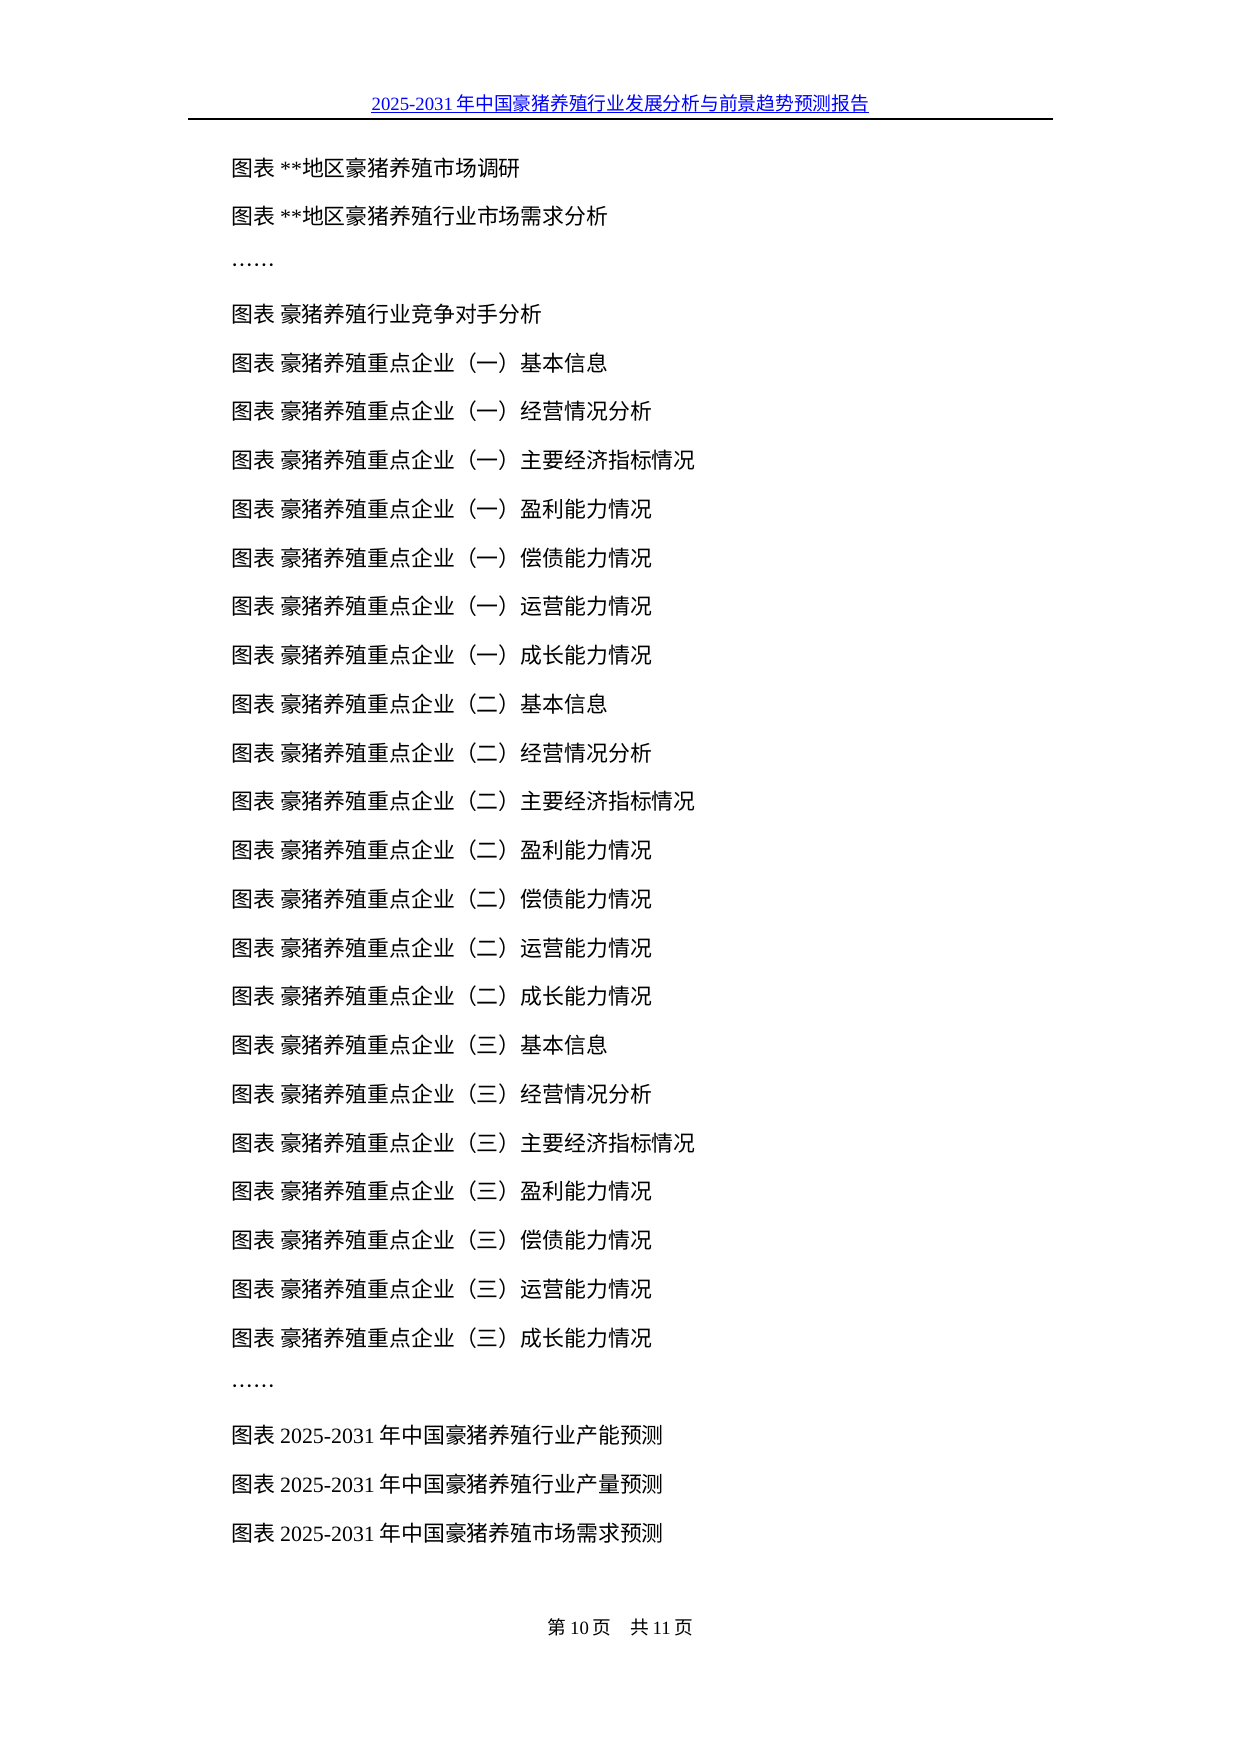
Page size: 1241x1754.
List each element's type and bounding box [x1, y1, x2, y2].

text [187, 150, 1053, 1548]
